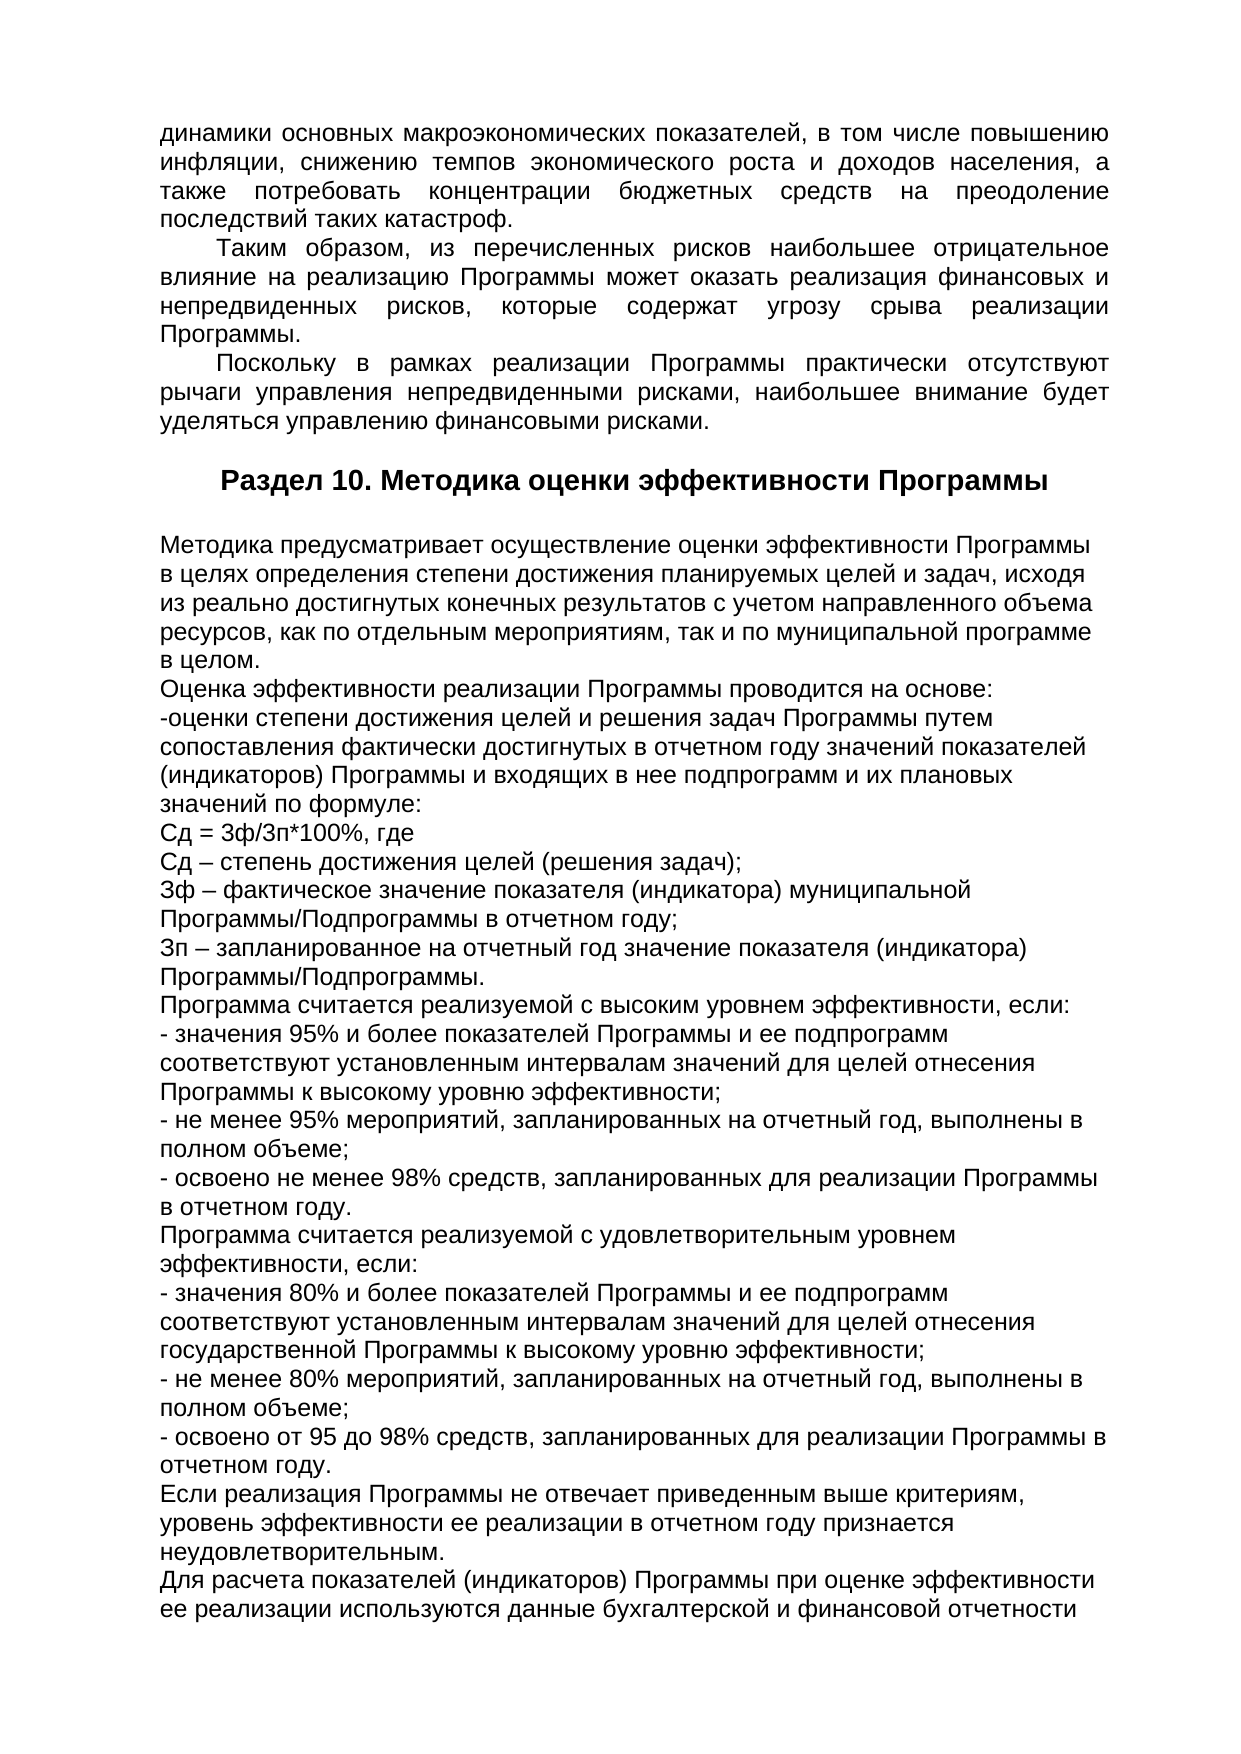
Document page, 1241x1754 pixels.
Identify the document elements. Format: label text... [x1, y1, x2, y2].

text - освоено не менее 98% средств, запланированных для реализации Программы в отчетном году. [159, 1163, 1110, 1220]
text Зп – запланированное на отчетный год значение показателя (индикатора) Программы/Подпрограммы. [159, 933, 1110, 990]
text Зф – фактическое значение показателя (индикатора) муниципальной Программы/Подпрограммы в отчетном году; [159, 875, 1110, 933]
text Сд – степень достижения целей (решения задач); [159, 846, 1110, 875]
text - освоено от 95 до 98% средств, запланированных для реализации Программы в отчетном году. [159, 1421, 1110, 1479]
text Методика предусматривает осуществление оценки эффективности Программы в целях определения степени достижения планируемых целей и задач, исходя из реально достигнутых конечных результатов с учетом направленного объема ресурсов, как по отдельным мероприятиям, так и по муниципальной программе в целом. [159, 530, 1110, 674]
text - значения 80% и более показателей Программы и ее подпрограмм соответствуют установленным интервалам значений для целей отнесения государственной Программы к высокому уровню эффективности; [159, 1278, 1110, 1364]
text Если реализация Программы не отвечает приведенным выше критериям, уровень эффективности ее реализации в отчетном году признается неудовлетворительным. [159, 1479, 1110, 1565]
text Раздел 10. Методика оценки эффективности Программы [159, 463, 1110, 497]
text Таким образом, из перечисленных рисков наибольшее отрицательное влияние на реализацию Программы может оказать реализация финансовых и непредвиденных рисков, которые содержат угрозу срыва реализации Программы. [159, 233, 1110, 348]
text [159, 1565, 1110, 1623]
text Программа считается реализуемой с высоким уровнем эффективности, если: [159, 990, 1110, 1019]
text Программа считается реализуемой с удовлетворительным уровнем эффективности, если: [159, 1220, 1110, 1278]
text - значения 95% и более показателей Программы и ее подпрограмм соответствуют установленным интервалам значений для целей отнесения Программы к высокому уровню эффективности; [159, 1019, 1110, 1105]
text Сд = 3ф/3п*100%, где [159, 818, 1110, 846]
text Поскольку в рамках реализации Программы практически отсутствуют рычаги управления непредвиденными рисками, наибольшее внимание будет уделяться управлению финансовыми рисками. [159, 348, 1110, 434]
text - не менее 95% мероприятий, запланированных на отчетный год, выполнены в полном объеме; [159, 1105, 1110, 1163]
text - не менее 80% мероприятий, запланированных на отчетный год, выполнены в полном объеме; [159, 1364, 1110, 1421]
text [159, 118, 1110, 233]
text Оценка эффективности реализации Программы проводится на основе: [159, 674, 1110, 703]
text -оценки степени достижения целей и решения задач Программы путем сопоставления фактически достигнутых в отчетном году значений показателей (индикаторов) Программы и входящих в нее подпрограмм и их плановых значений по формуле: [159, 703, 1110, 818]
